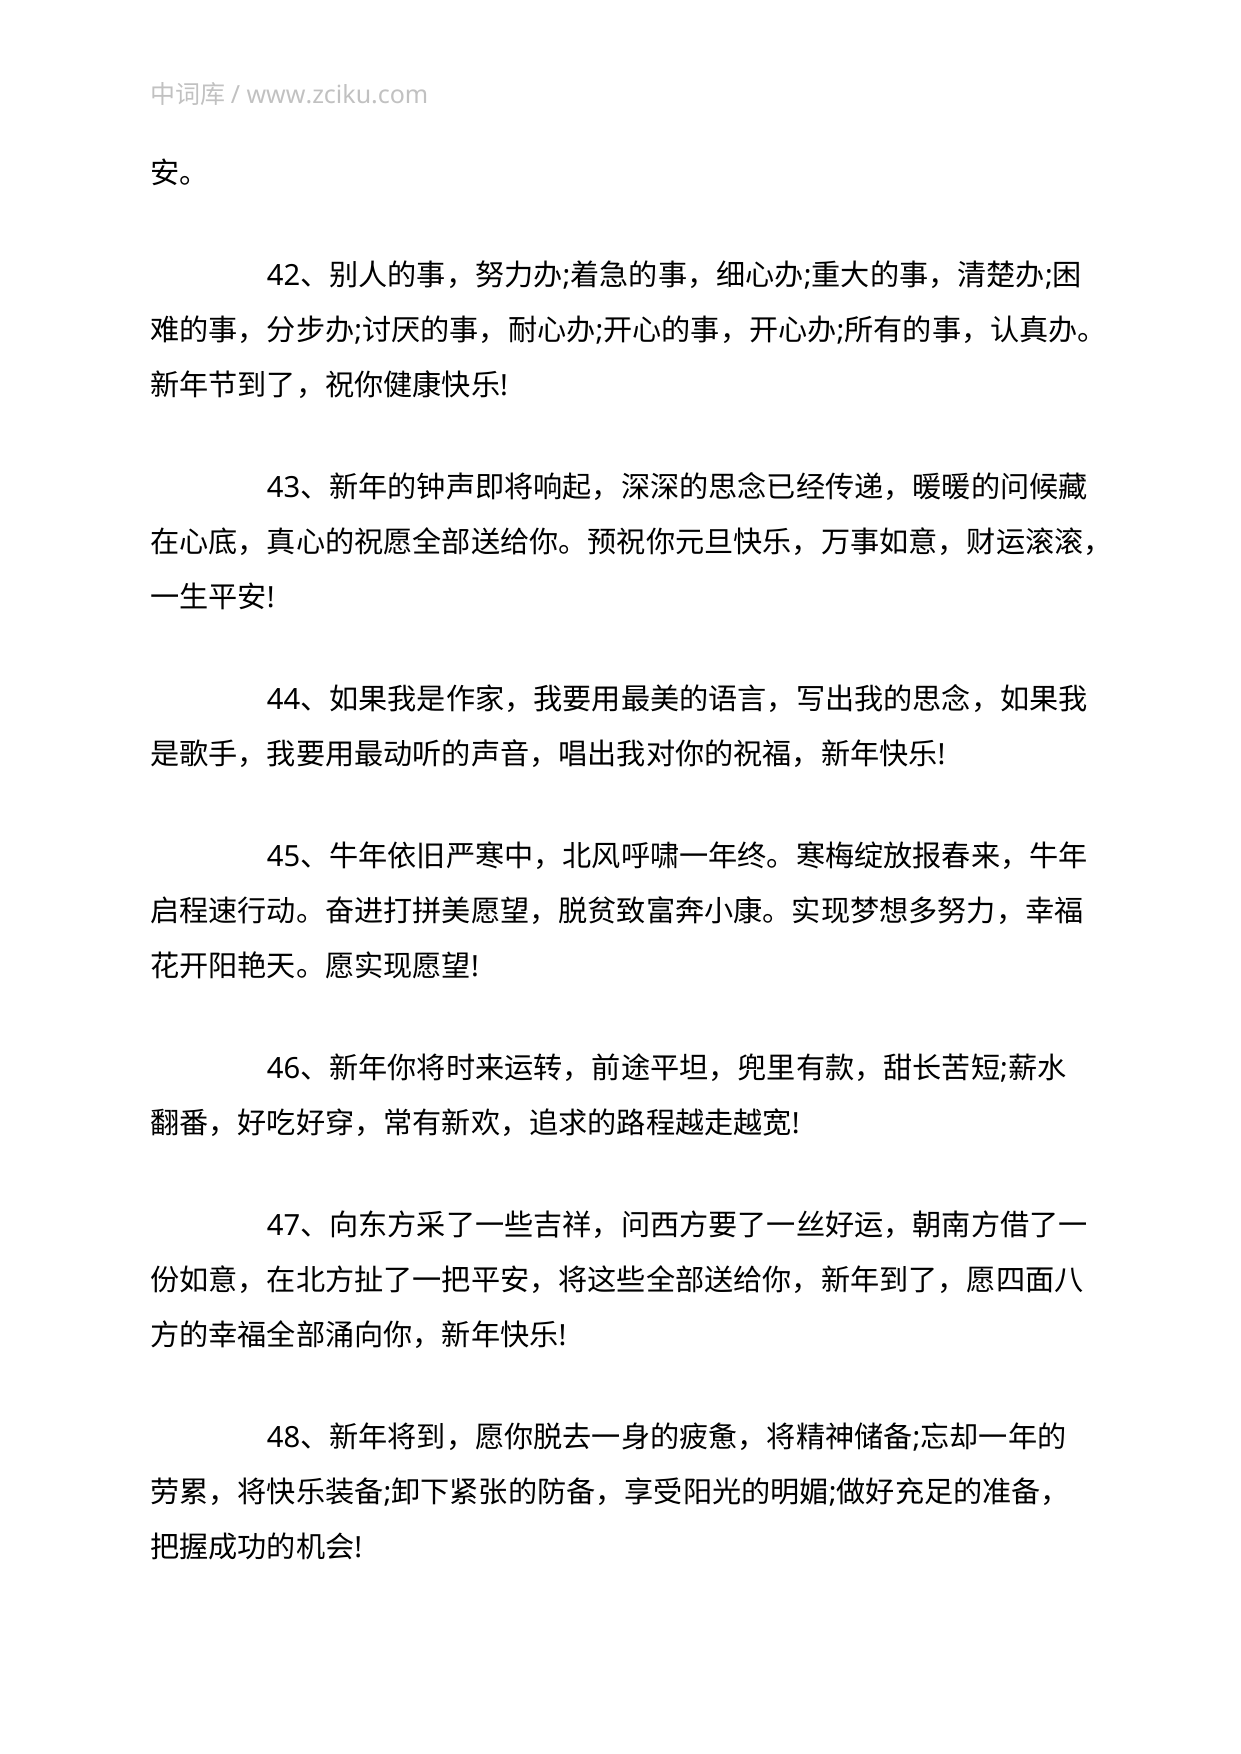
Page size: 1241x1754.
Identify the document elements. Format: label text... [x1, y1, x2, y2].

text 42、别人的事，努力办;着急的事，细心办;重大的事，清楚办;困难的事，分步办;讨厌的事，耐心办;开心的事，开心办;所有的事，认真办。新年节到了，祝你健康快乐! [150, 252, 1090, 404]
text 44、如果我是作家，我要用最美的语言，写出我的思念，如果我是歌手，我要用最动听的声音，唱出我对你的祝福，新年快乐! [150, 676, 1090, 773]
text 48、新年将到，愿你脱去一身的疲惫，将精神储备;忘却一年的劳累，将快乐装备;卸下紧张的防备，享受阳光的明媚;做好充足的准备，把握成功的机会! [150, 1413, 1090, 1566]
text 47、向东方采了一些吉祥，问西方要了一丝好运，朝南方借了一份如意，在北方扯了一把平安，将这些全部送给你，新年到了，愿四面八方的幸福全部涌向你，新年快乐! [150, 1201, 1090, 1354]
text 45、牛年依旧严寒中，北风呼啸一年终。寒梅绽放报春来，牛年启程速行动。奋进打拼美愿望，脱贫致富奔小康。实现梦想多努力，幸福花开阳艳天。愿实现愿望! [150, 833, 1090, 985]
text 46、新年你将时来运转，前途平坦，兜里有款，甜长苦短;薪水翻番，好吃好穿，常有新欢，追求的路程越走越宽! [150, 1044, 1090, 1142]
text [150, 150, 1090, 192]
text 43、新年的钟声即将响起，深深的思念已经传递，暖暖的问候藏在心底，真心的祝愿全部送给你。预祝你元旦快乐，万事如意，财运滚滚，一生平安! [150, 464, 1090, 616]
